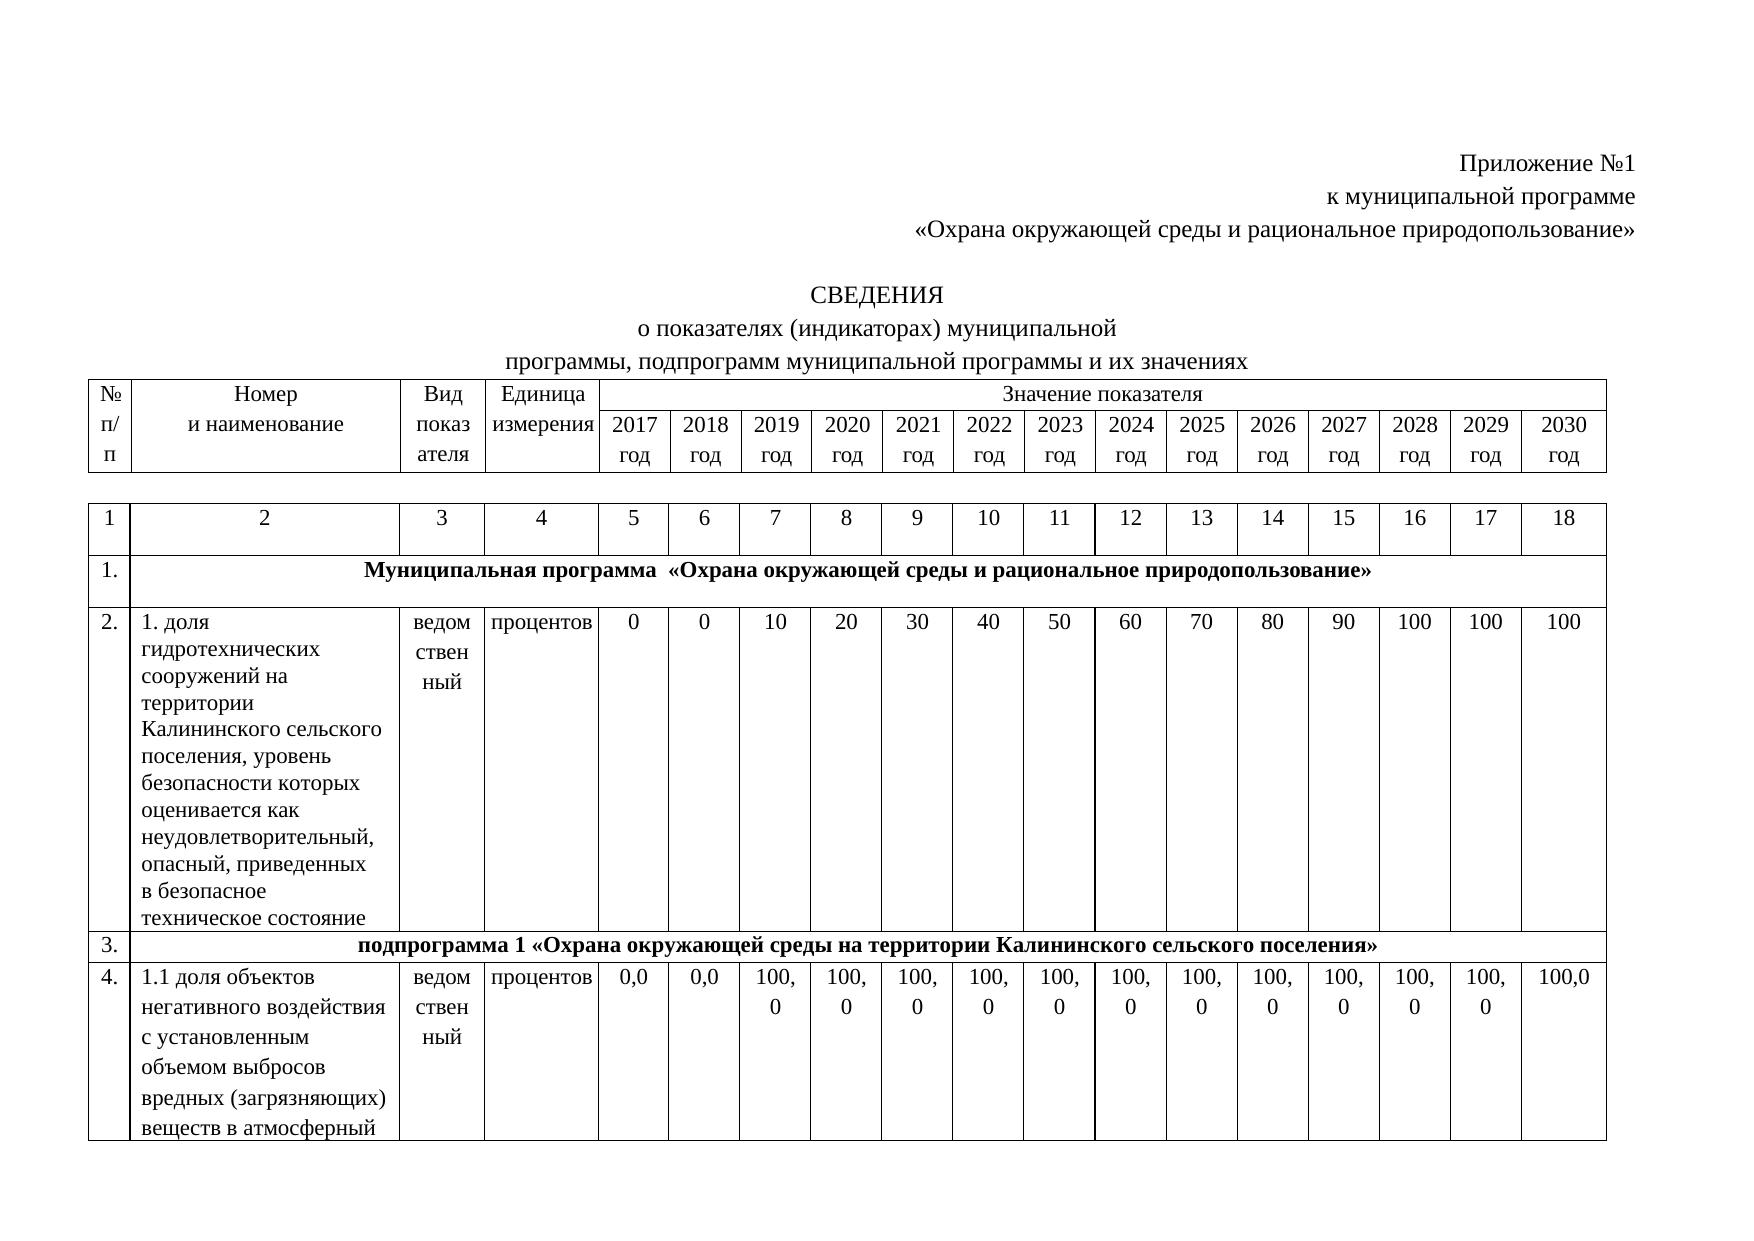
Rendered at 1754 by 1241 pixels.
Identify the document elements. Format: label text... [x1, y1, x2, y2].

table_header 9 [882, 504, 952, 555]
table_header 4 [485, 504, 598, 555]
table_cell 0 [669, 608, 739, 931]
table_cell 10 [740, 608, 810, 931]
table_header 5 [599, 504, 668, 555]
table_cell 2022 год [954, 411, 1024, 472]
table_cell 3. [89, 932, 129, 962]
text о показателях (индикаторах) муниципальной [118, 313, 1636, 342]
table_header 16 [1380, 504, 1450, 555]
table_header 14 [1238, 504, 1308, 555]
table_header Номер и наименование [132, 380, 400, 472]
table_cell 40 [953, 608, 1023, 931]
table_cell 100,0 [1309, 963, 1379, 1140]
table_cell 60 [1096, 608, 1166, 931]
table_header 17 [1451, 504, 1521, 555]
table_cell 2029 год [1451, 411, 1521, 472]
table_header 6 [669, 504, 739, 555]
table_cell 100,0 [811, 963, 881, 1140]
table_cell 1. доля гидротехнических сооружений на территории Калининского сельского поселения, уровень безопасности которых оценивается как неудовлетворительный, опасный, приведенных в безопасное техническое состояние [131, 608, 399, 931]
table_header Вид показателя [401, 380, 485, 472]
table_cell 2023 год [1025, 411, 1095, 472]
table_cell 90 [1309, 608, 1379, 931]
table_cell 100,0 [740, 963, 810, 1140]
table_header № п/п [89, 380, 131, 472]
table_header 2 [131, 504, 399, 555]
table_cell подпрограмма 1 «Охрана окружающей среды на территории Калининского сельского поселения» [131, 932, 1606, 962]
table_cell 0,0 [599, 963, 668, 1140]
table_cell 100,0 [1024, 963, 1094, 1140]
table_cell 100 [1522, 608, 1606, 931]
table_cell 2028 год [1380, 411, 1450, 472]
table_header 7 [740, 504, 810, 555]
table_header 13 [1167, 504, 1237, 555]
table_header 8 [811, 504, 881, 555]
table_cell 100,0 [1167, 963, 1237, 1140]
table_cell 100,0 [1451, 963, 1521, 1140]
table_cell 2019 год [742, 411, 811, 472]
table_cell 100 [1380, 608, 1450, 931]
table_cell 70 [1167, 608, 1237, 931]
table_cell 2030 год [1522, 411, 1606, 472]
table_cell 100,0 [953, 963, 1023, 1140]
table_cell Муниципальная программа «Охрана окружающей среды и рациональное природопользование» [131, 556, 1606, 607]
table_cell 0 [599, 608, 668, 931]
table_header 3 [400, 504, 484, 555]
table_cell 2021 год [883, 411, 953, 472]
table_cell 4. [89, 963, 129, 1140]
table_cell 50 [1024, 608, 1094, 931]
table_header 10 [953, 504, 1023, 555]
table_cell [131, 963, 399, 1140]
table_cell 2018 год [671, 411, 741, 472]
table_cell 100,0 [1522, 963, 1606, 1140]
table_cell 100,0 [1380, 963, 1450, 1140]
table_cell 2017 год [600, 411, 670, 472]
table_cell 20 [811, 608, 881, 931]
text «Охрана окружающей среды и рациональное природопользование» [118, 214, 1636, 242]
text СВЕДЕНИЯ [118, 280, 1636, 308]
table_cell процентов [485, 963, 598, 1140]
table_cell ведомственный [400, 608, 484, 931]
table_cell 80 [1238, 608, 1308, 931]
table_cell 30 [882, 608, 952, 931]
table_cell 2024 год [1096, 411, 1166, 472]
text Приложение №1 [118, 148, 1636, 176]
table_header Значение показателя [600, 380, 1606, 410]
table_cell 2. [89, 608, 129, 931]
table_header 11 [1024, 504, 1094, 555]
table_cell 0,0 [669, 963, 739, 1140]
table_cell 100,0 [1238, 963, 1308, 1140]
text программы, подпрограмм муниципальной программы и их значениях [118, 346, 1636, 374]
table_cell 100,0 [882, 963, 952, 1140]
table_cell 1. [89, 556, 129, 607]
table_cell 2020 год [812, 411, 882, 472]
table_header 15 [1309, 504, 1379, 555]
table_cell 100 [1451, 608, 1521, 931]
text к муниципальной программе [118, 181, 1636, 209]
table_cell 2025 год [1167, 411, 1237, 472]
table_header 12 [1096, 504, 1166, 555]
table_cell ведомственный [400, 963, 484, 1140]
table_cell 2027 год [1309, 411, 1379, 472]
table_cell 2026 год [1238, 411, 1308, 472]
table_cell процентов [485, 608, 598, 931]
table_header 18 [1522, 504, 1606, 555]
table_header Единица измерения [486, 380, 599, 472]
table_header 1 [89, 504, 129, 555]
table_cell 100,0 [1096, 963, 1166, 1140]
